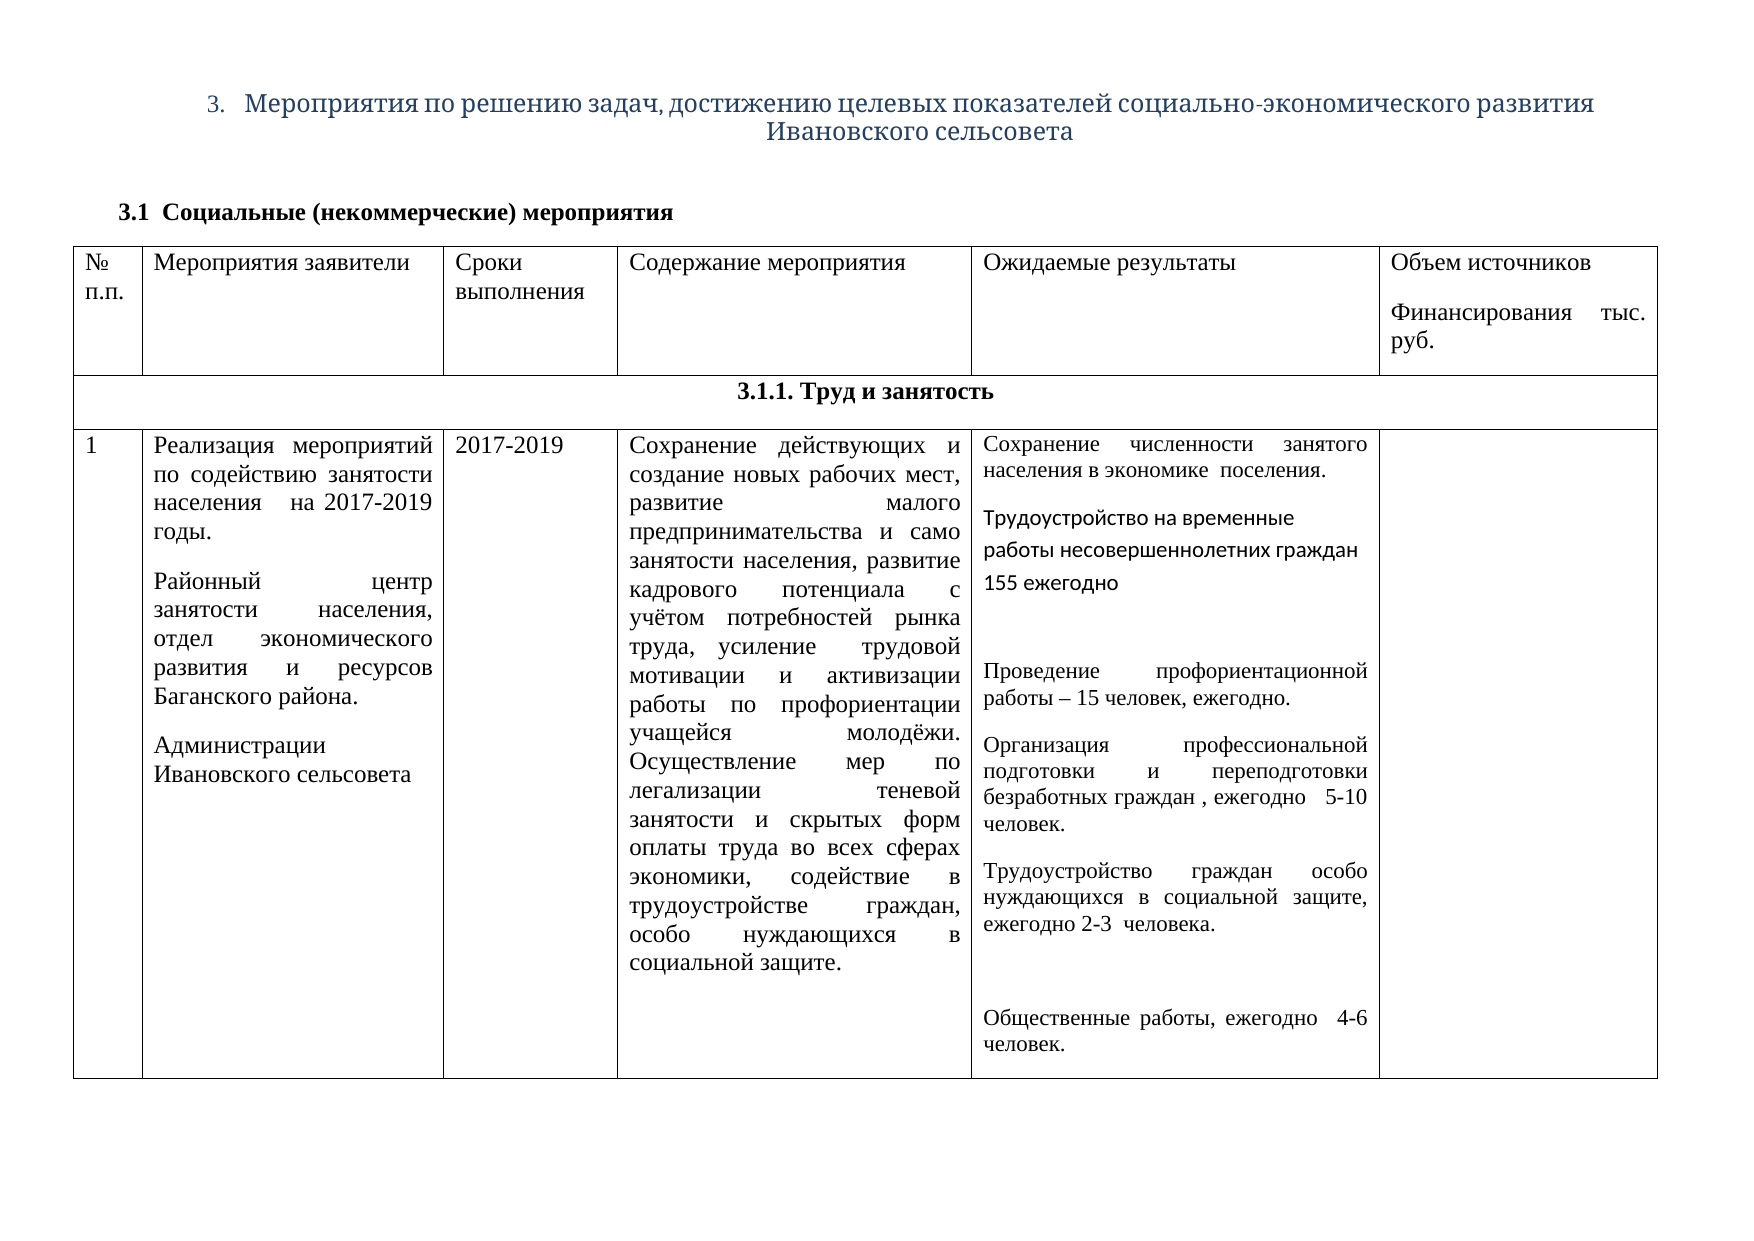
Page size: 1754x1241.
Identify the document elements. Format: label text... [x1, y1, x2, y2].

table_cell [972, 430, 1379, 1078]
table_cell 1 [74, 430, 142, 1078]
subtitle Мероприятия по решению задач, достижению целевых показателей социально-экономического развития Ивановского сельсовета [166, 89, 1636, 147]
table_header Сроки выполнения [444, 247, 617, 375]
table_header Мероприятия заявители [143, 247, 443, 375]
table_header № п.п. [74, 247, 142, 375]
table_header Объем источников Финансирования тыс. руб. [1380, 247, 1657, 375]
table_cell 3.1.1. Труд и занятость [74, 376, 1657, 429]
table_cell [618, 430, 971, 1078]
table_cell 2017-2019 [444, 430, 617, 1078]
table_header Содержание мероприятия [618, 247, 971, 375]
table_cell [143, 430, 443, 1078]
table_header Ожидаемые результаты [972, 247, 1379, 375]
table_cell [1380, 430, 1657, 1078]
text 3.1 Социальные (некоммерческие) мероприятия [118, 197, 1636, 225]
